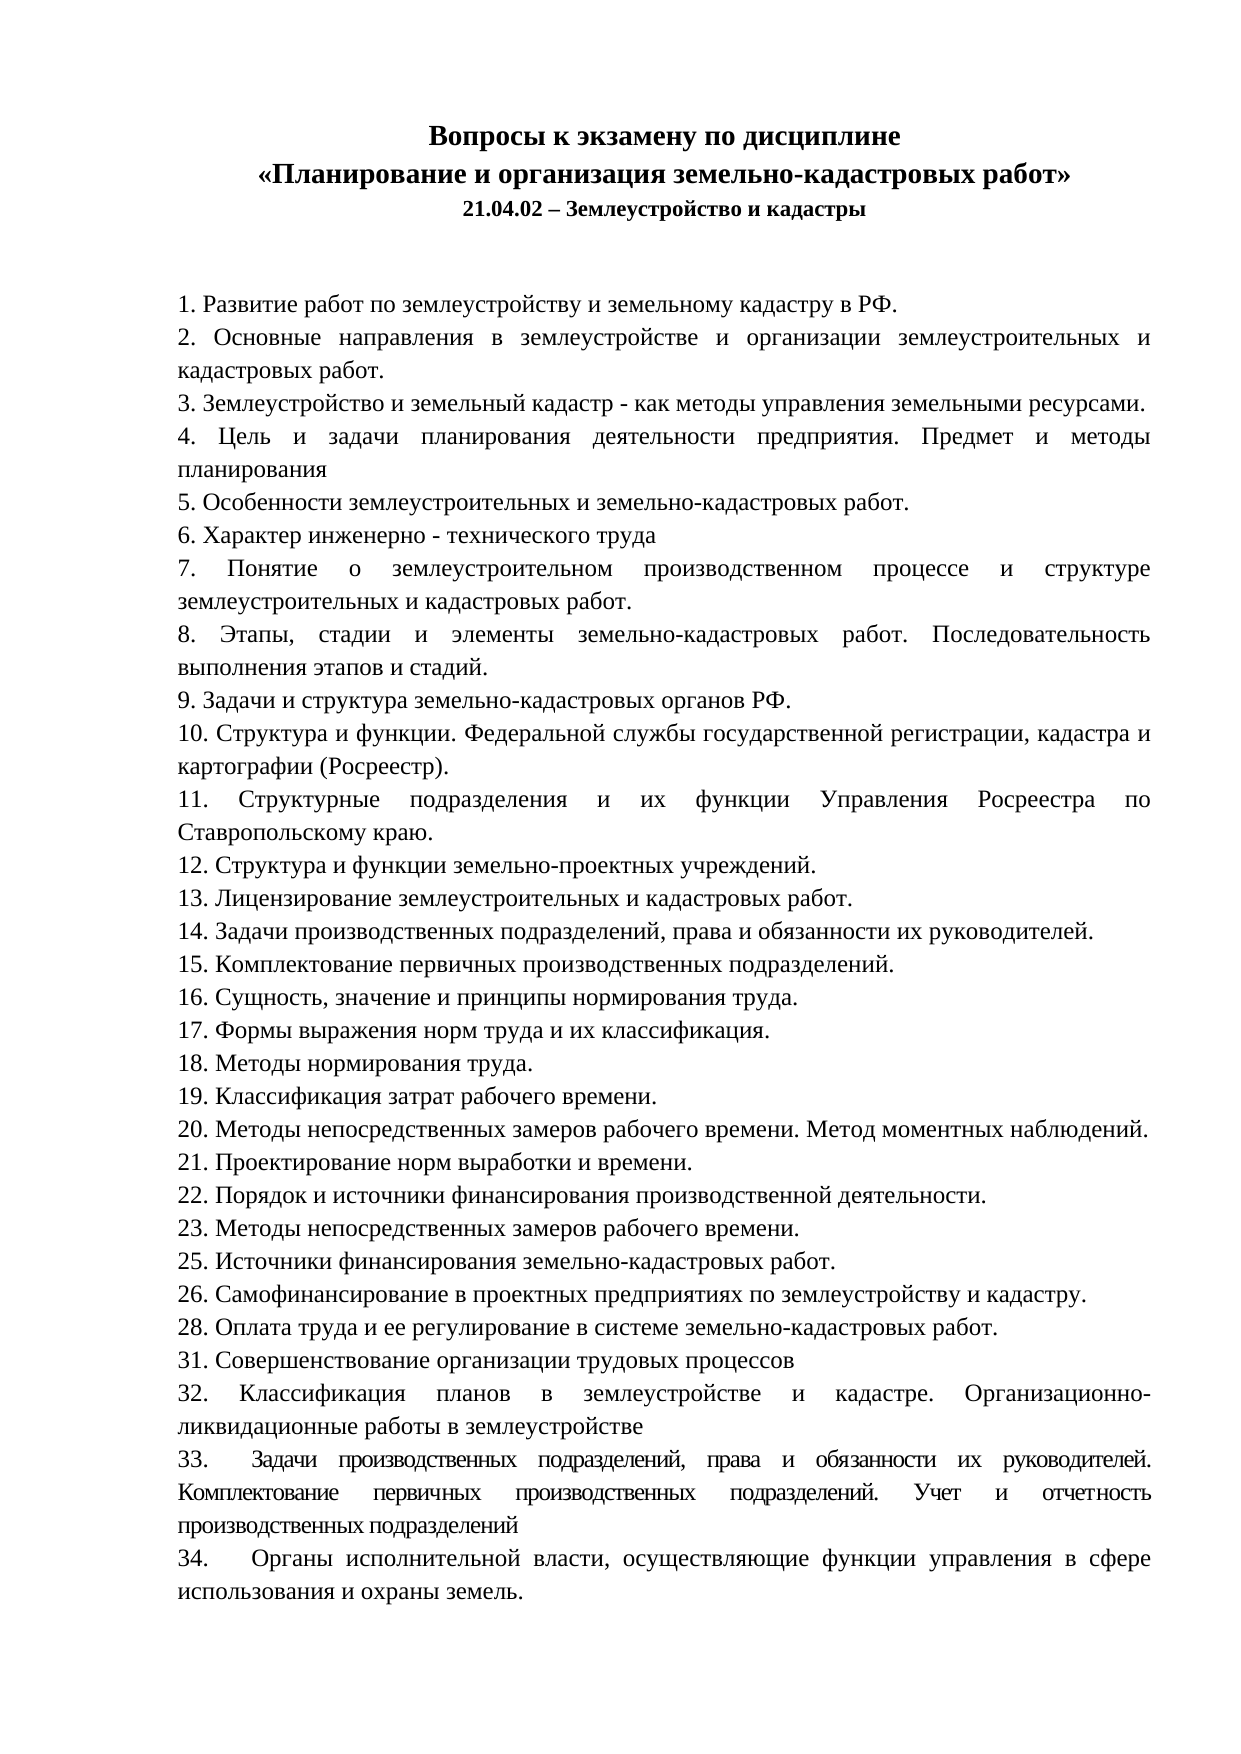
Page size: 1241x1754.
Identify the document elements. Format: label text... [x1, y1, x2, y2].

text 28. Оплата труда и ее регулирование в системе земельно-кадастровых работ. [177, 1312, 1152, 1341]
text 17. Формы выражения норм труда и их классификация. [177, 1015, 1152, 1044]
text 23. Методы непосредственных замеров рабочего времени. [177, 1213, 1152, 1242]
text 10. Структура и функции. Федеральной службы государственной регистрации, кадастра и картографии (Росреестр). [177, 718, 1152, 780]
text 13. Лицензирование землеустроительных и кадастровых работ. [177, 883, 1152, 912]
text 21. Проектирование норм выработки и времени. [177, 1147, 1152, 1176]
text 22. Порядок и источники финансирования производственной деятельности. [177, 1180, 1152, 1209]
text 20. Методы непосредственных замеров рабочего времени. Метод моментных наблюдений. [177, 1114, 1152, 1143]
text 6. Характер инженерно - технического труда [177, 520, 1152, 548]
text 15. Комплектование первичных производственных подразделений. [177, 949, 1152, 978]
list Органы исполнительной власти, осуществляющие функции управления в сфере использования и охраны земель. [177, 1543, 1152, 1605]
text 14. Задачи производственных подразделений, права и обязанности их руководителей. [177, 916, 1152, 945]
text 25. Источники финансирования земельно-кадастровых работ. [177, 1246, 1152, 1275]
text 31. Совершенствование организации трудовых процессов [177, 1345, 1152, 1374]
text Вопросы к экзамену по дисциплине [177, 118, 1152, 152]
text 7. Понятие о землеустроительном производственном процессе и структуре землеустроительных и кадастровых работ. [177, 553, 1152, 614]
text 26. Самофинансирование в проектных предприятиях по землеустройству и кадастру. [177, 1279, 1152, 1308]
text 3. Землеустройство и земельный кадастр - как методы управления земельными ресурсами. [177, 388, 1152, 416]
text 11. Структурные подразделения и их функции Управления Росреестра по Ставропольскому краю. [177, 784, 1152, 846]
text 1. Развитие работ по землеустройству и земельному кадастру в РФ. [177, 289, 1152, 317]
text 5. Особенности землеустроительных и земельно-кадастровых работ. [177, 487, 1152, 516]
text 18. Методы нормирования труда. [177, 1048, 1152, 1077]
text 4. Цель и задачи планирования деятельности предприятия. Предмет и методы планирования [177, 421, 1152, 482]
text 32. Классификация планов в землеустройстве и кадастре. Организационно-ликвидационные работы в землеустройстве [177, 1378, 1152, 1440]
text 8. Этапы, стадии и элементы земельно-кадастровых работ. Последовательность выполнения этапов и стадий. [177, 619, 1152, 681]
text 16. Сущность, значение и принципы нормирования труда. [177, 982, 1152, 1011]
text «Планирование и организация земельно-кадастровых работ» [177, 157, 1152, 190]
text 2. Основные направления в землеустройстве и организации землеустроительных и кадастровых работ. [177, 322, 1152, 383]
text 9. Задачи и структура земельно-кадастровых органов РФ. [177, 685, 1152, 714]
text 19. Классификация затрат рабочего времени. [177, 1081, 1152, 1110]
list Задачи производственных подразделений, права и обязанности их руководителей. Комплектование первичных производственных подразделений. Учет и отчетность производственных подразделений [177, 1444, 1152, 1539]
text 12. Структура и функции земельно-проектных учреждений. [177, 850, 1152, 879]
text 21.04.02 – Землеустройство и кадастры [177, 195, 1152, 222]
